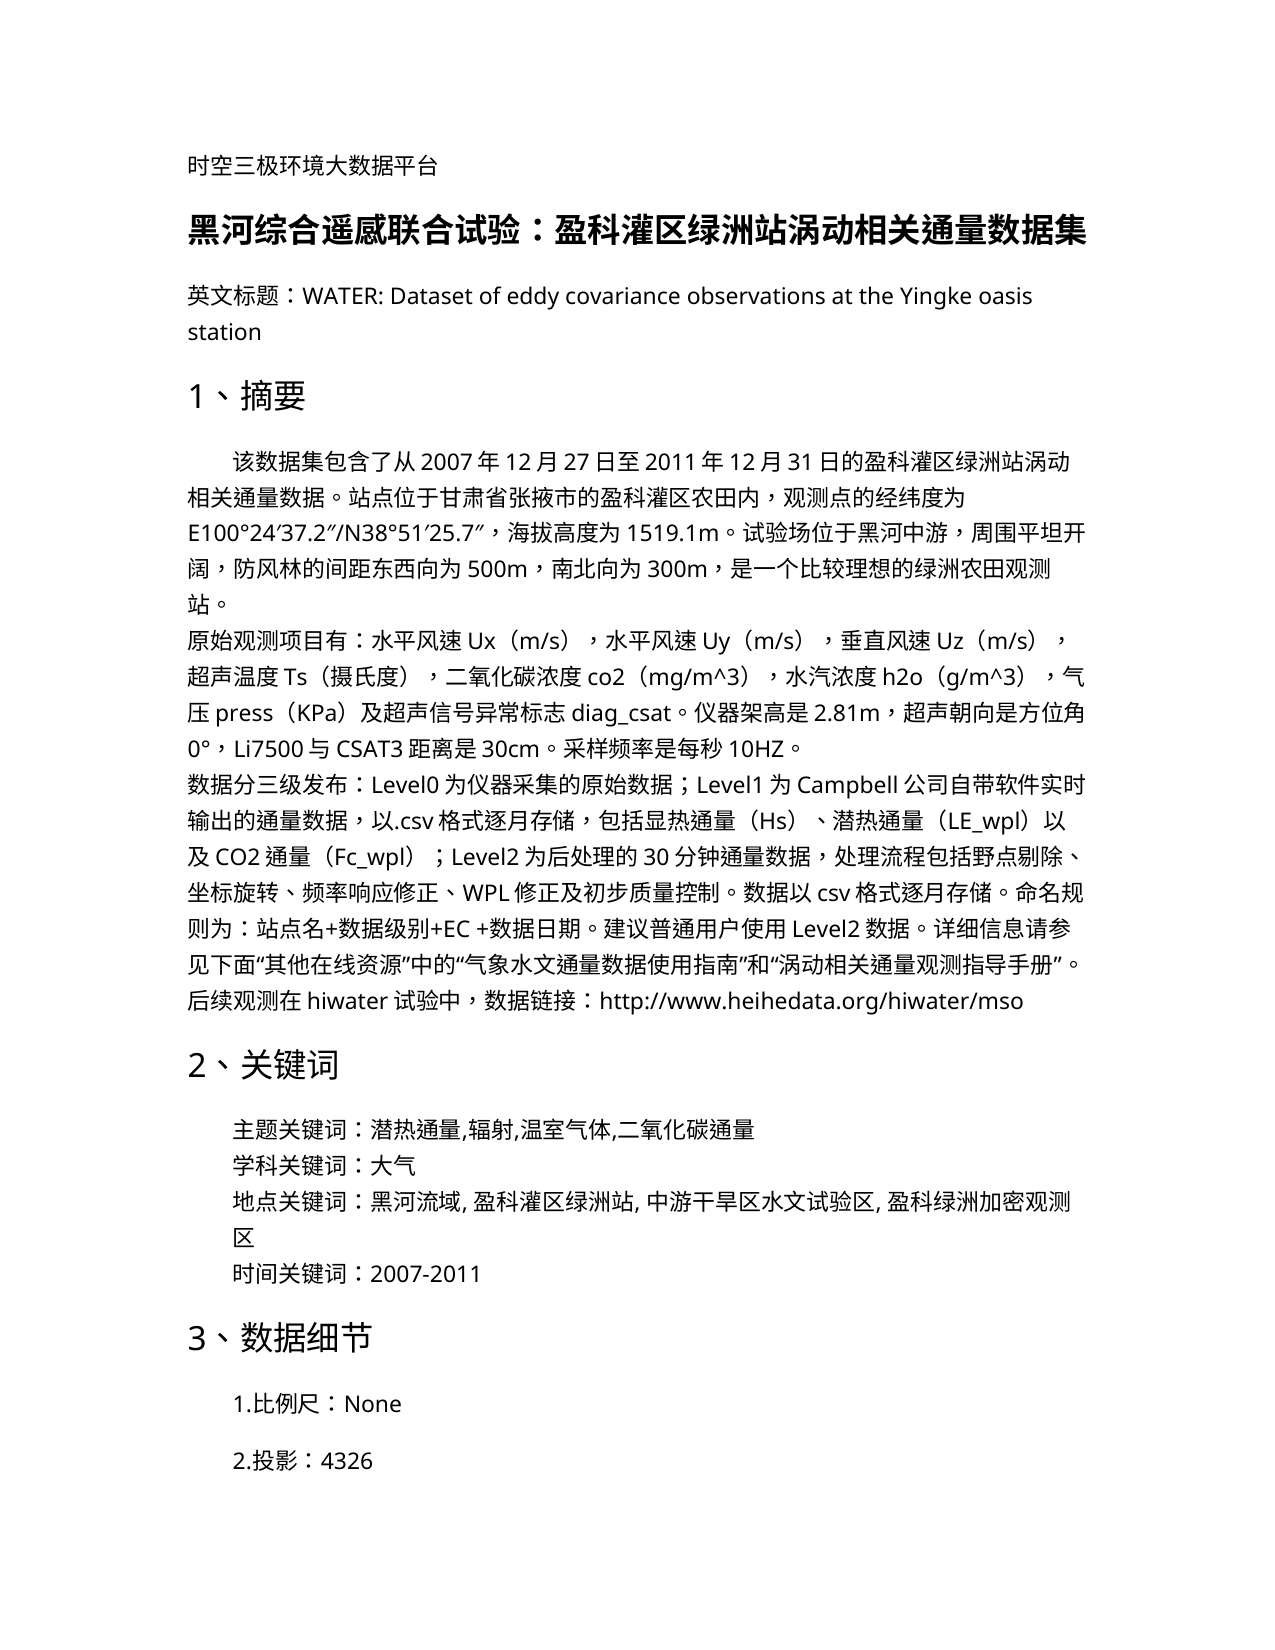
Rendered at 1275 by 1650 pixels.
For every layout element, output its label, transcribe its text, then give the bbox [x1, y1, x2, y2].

text 黑河综合遥感联合试验：盈科灌区绿洲站涡动相关通量数据集 [187, 207, 1087, 252]
text 时空三极环境大数据平台 [187, 150, 1087, 181]
text 主题关键词：潜热通量,辐射,温室气体,二氧化碳通量 学科关键词：大气 地点关键词：黑河流域, 盈科灌区绿洲站, 中游干旱区水文试验区, 盈科绿洲加密观测区 时间关键词：2007-2011 [232, 1114, 1087, 1289]
text 3、数据细节 [187, 1315, 1087, 1360]
text 1.比例尺：None [232, 1388, 1087, 1419]
text 2、关键词 [187, 1041, 1087, 1087]
text 该数据集包含了从2007年12月27日至2011年12月31日的盈科灌区绿洲站涡动相关通量数据。站点位于甘肃省张掖市的盈科灌区农田内，观测点的经纬度为E100°24′37.2″/N38°51′25.7″，海拔高度为1519.1m。试验场位于黑河中游，周围平坦开阔，防风林的间距东西向为500m，南北向为300m，是一个比较理想的绿洲农田观测站。 原始观测项目有：水平风速Ux（m/s），水平风速Uy（m/s），垂直风速Uz（m/s），超声温度Ts（摄氏度），二氧化碳浓度co2（mg/m^3），水汽浓度h2o（g/m^3），气压press（KPa）及超声信号异常标志diag_csat。仪器架高是2.81m，超声朝向是方位角0°，Li7500与CSAT3距离是30cm。采样频率是每秒10HZ。 数据分三级发布：Level0为仪器采集的原始数据；Level1为Campbell公司自带软件实时输出的通量数据，以.csv格式逐月存储，包括显热通量（Hs）、潜热通量（LE_wpl）以及CO2通量（Fc_wpl）；Level2为后处理的30分钟通量数据，处理流程包括野点剔除、坐标旋转、频率响应修正、WPL修正及初步质量控制。数据以csv格式逐月存储。命名规则为：站点名+数据级别+EC +数据日期。建议普通用户使用Level2数据。详细信息请参见下面“其他在线资源”中的“气象水文通量数据使用指南”和“涡动相关通量观测指导手册”。 后续观测在hiwater试验中，数据链接：http://www.heihedata.org/hiwater/mso [187, 446, 1087, 1016]
text 2.投影：4326 [232, 1445, 1087, 1476]
text 英文标题：WATER: Dataset of eddy covariance observations at the Yingke oasis station [187, 280, 1087, 347]
text 1、摘要 [187, 372, 1087, 418]
